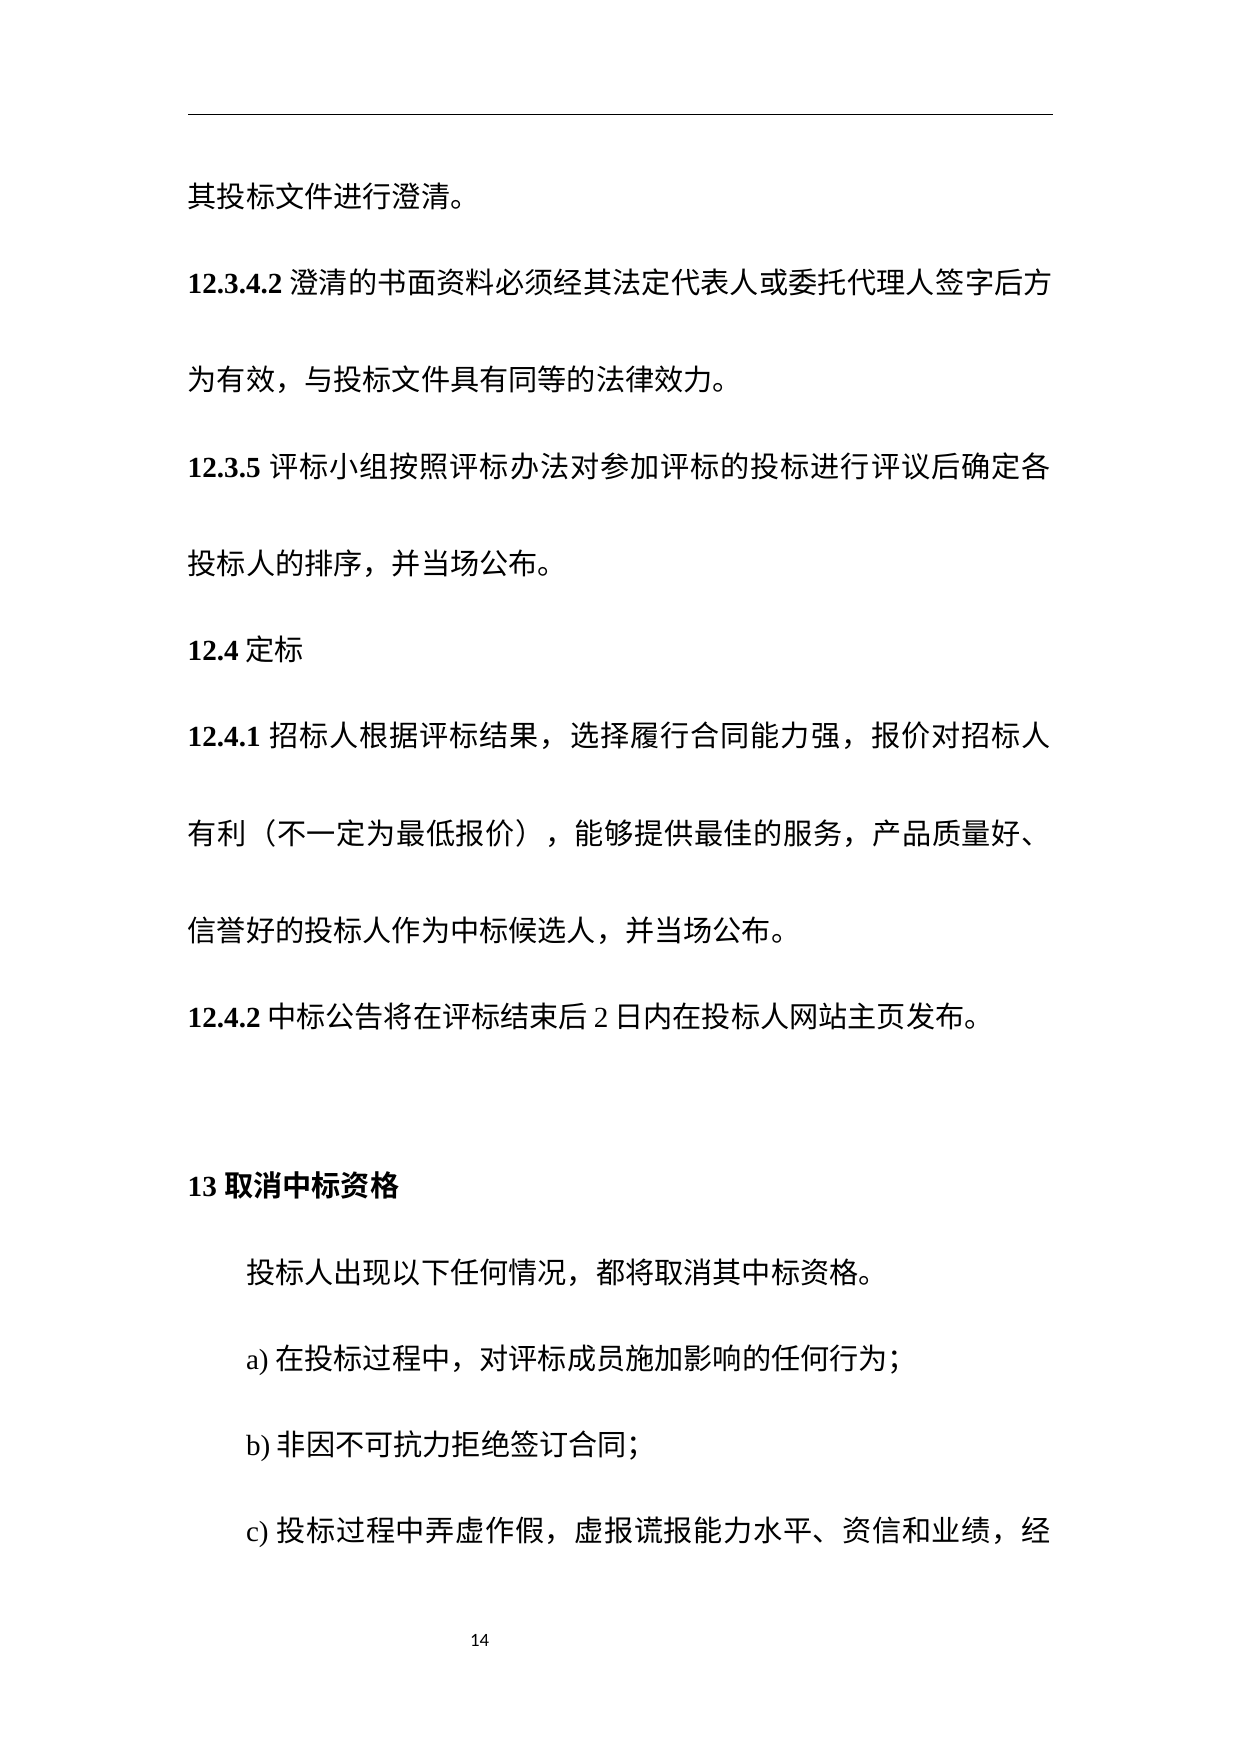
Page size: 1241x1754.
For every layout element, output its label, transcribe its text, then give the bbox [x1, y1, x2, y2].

text 12.4 定标 [187, 615, 1053, 680]
text 12.3.5 评标小组按照评标办法对参加评标的投标进行评议后确定各投标人的排序，并当场公布。 [187, 432, 1053, 594]
text a) 在投标过程中，对评标成员施加影响的任何行为； [187, 1324, 1053, 1389]
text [187, 162, 1053, 227]
text 投标人出现以下任何情况，都将取消其中标资格。 [187, 1238, 1053, 1303]
text 13 取消中标资格 [187, 1152, 1053, 1217]
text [187, 1496, 1053, 1561]
text 12.3.4.2 澄清的书面资料必须经其法定代表人或委托代理人签字后方为有效，与投标文件具有同等的法律效力。 [187, 248, 1053, 411]
text b) 非因不可抗力拒绝签订合同； [187, 1410, 1053, 1475]
text 12.4.1 招标人根据评标结果，选择履行合同能力强，报价对招标人有利（不一定为最低报价），能够提供最佳的服务，产品质量好、信誉好的投标人作为中标候选人，并当场公布。 [187, 702, 1053, 962]
text 12.4.2 中标公告将在评标结束后2日内在投标人网站主页发布。 [187, 983, 1053, 1048]
